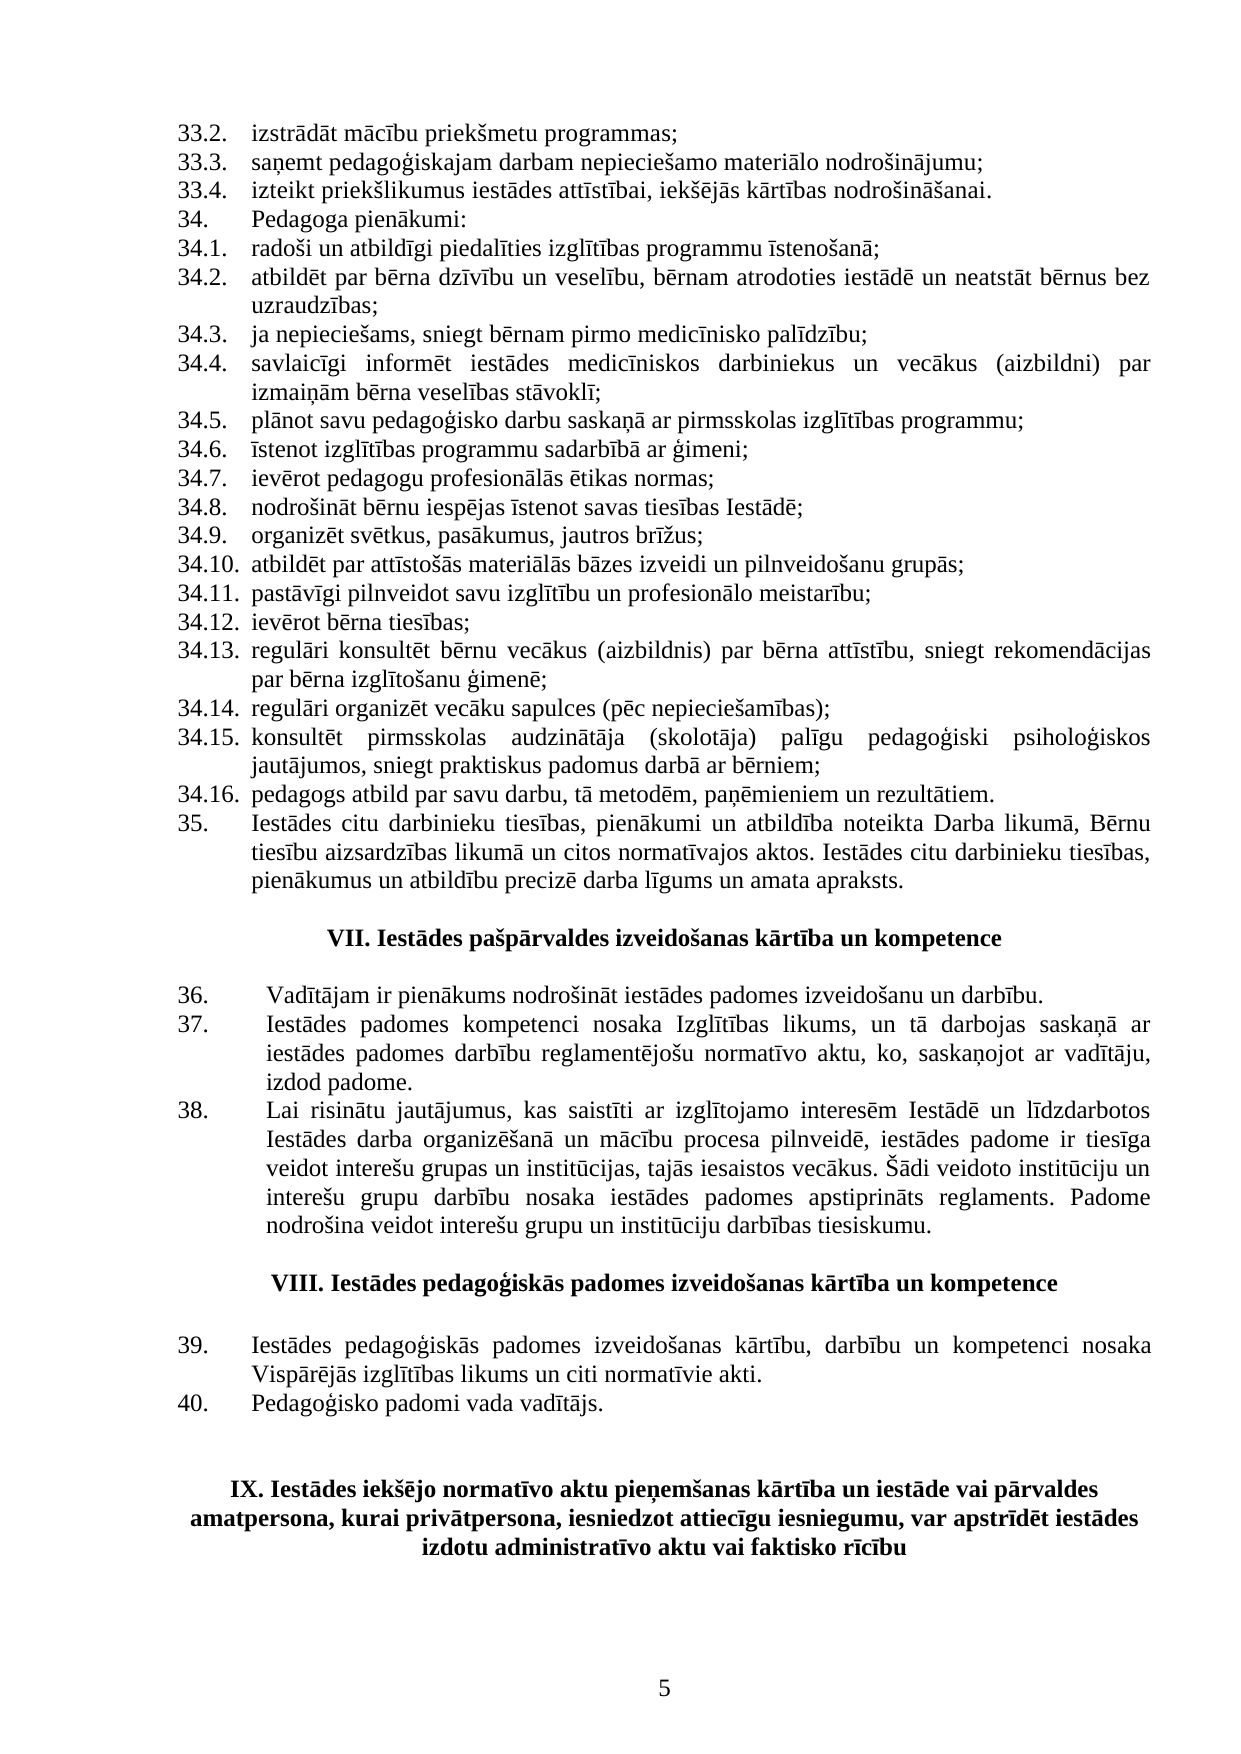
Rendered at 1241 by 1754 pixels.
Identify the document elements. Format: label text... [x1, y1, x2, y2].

list saņemt pedagoģiskajam darbam nepieciešamo materiālo nodrošinājumu; [177, 147, 1152, 176]
list ievērot pedagogu profesionālās ētikas normas; [177, 463, 1152, 492]
list regulāri organizēt vecāku sapulces (pēc nepieciešamības); [177, 693, 1152, 722]
list ja nepieciešams, sniegt bērnam pirmo medicīnisko palīdzību; [177, 319, 1152, 348]
list plānot savu pedagoģisko darbu saskaņā ar pirmsskolas izglītības programmu; [177, 406, 1152, 434]
list Lai risinātu jautājumus, kas saistīti ar izglītojamo interesēm Iestādē un līdzdarbotos Iestādes darba organizēšanā un mācību procesa pilnveidē, iestādes padome ir tiesīga veidot interešu grupas un institūcijas, tajās iesaistos vecākus. Šādi veidoto institūciju un interešu grupu darbību nosaka iestādes padomes apstiprināts reglaments. Padome nodrošina veidot interešu grupu un institūciju darbības tiesiskumu. [177, 1096, 1152, 1239]
list konsultēt pirmsskolas audzinātāja (skolotāja) palīgu pedagoģiski psiholoģiskos jautājumos, sniegt praktiskus padomus darbā ar bērniem; [177, 722, 1152, 779]
list pedagogs atbild par savu darbu, tā metodēm, paņēmieniem un rezultātiem. [177, 779, 1152, 808]
list radoši un atbildīgi piedalīties izglītības programmu īstenošanā; [177, 233, 1152, 262]
list Pedagoģisko padomi vada vadītājs. [177, 1388, 1152, 1417]
text IX. Iestādes iekšējo normatīvo aktu pieņemšanas kārtība un iestāde vai pārvaldes amatpersona, kurai privātpersona, iesniedzot attiecīgu iesniegumu, var apstrīdēt iestādes izdotu administratīvo aktu vai faktisko rīcību [177, 1474, 1152, 1560]
list atbildēt par attīstošās materiālās bāzes izveidi un pilnveidošanu grupās; [177, 549, 1152, 578]
list ievērot bērna tiesības; [177, 607, 1152, 636]
list regulāri konsultēt bērnu vecākus (aizbildnis) par bērna attīstību, sniegt rekomendācijas par bērna izglītošanu ģimenē; [177, 636, 1152, 693]
list Iestādes pedagoģiskās padomes izveidošanas kārtību, darbību un kompetenci nosaka Vispārējās izglītības likums un citi normatīvie akti. [177, 1330, 1152, 1388]
list izteikt priekšlikumus iestādes attīstībai, iekšējās kārtības nodrošināšanai. [177, 176, 1152, 204]
list Iestādes padomes kompetenci nosaka Izglītības likums, un tā darbojas saskaņā ar iestādes padomes darbību reglamentējošu normatīvo aktu, ko, saskaņojot ar vadītāju, izdod padome. [177, 1009, 1152, 1096]
list organizēt svētkus, pasākumus, jautros brīžus; [177, 521, 1152, 549]
list Iestādes citu darbinieku tiesības, pienākumi un atbildība noteikta Darba likumā, Bērnu tiesību aizsardzības likumā un citos normatīvajos aktos. Iestādes citu darbinieku tiesības, pienākumus un atbildību precizē darba un amata apraksts. [177, 808, 1152, 894]
list Vadītājam ir pienākums nodrošināt iestādes padomes izveidošanu un darbību. [177, 981, 1152, 1009]
list nodrošināt bērnu iespējas īstenot savas tiesības Iestādē; [177, 492, 1152, 521]
text VII. Iestādes pašpārvaldes izveidošanas kārtība un kompetence [177, 923, 1152, 952]
list savlaicīgi informēt iestādes medicīniskos darbiniekus un vecākus (aizbildni) par izmaiņām bērna veselības stāvoklī; [177, 348, 1152, 406]
text VIII. Iestādes pedagoģiskās padomes izveidošanas kārtība un kompetence [177, 1268, 1152, 1297]
list atbildēt par bērna dzīvību un veselību, bērnam atrodoties iestādē un neatstāt bērnus bez uzraudzības; [177, 262, 1152, 319]
list Pedagoga pienākumi: [177, 204, 1152, 233]
list pastāvīgi pilnveidot savu izglītību un profesionālo meistarību; [177, 578, 1152, 607]
list īstenot izglītības programmu sadarbībā ar ģimeni; [177, 434, 1152, 463]
list izstrādāt mācību priekšmetu programmas; [177, 118, 1152, 147]
